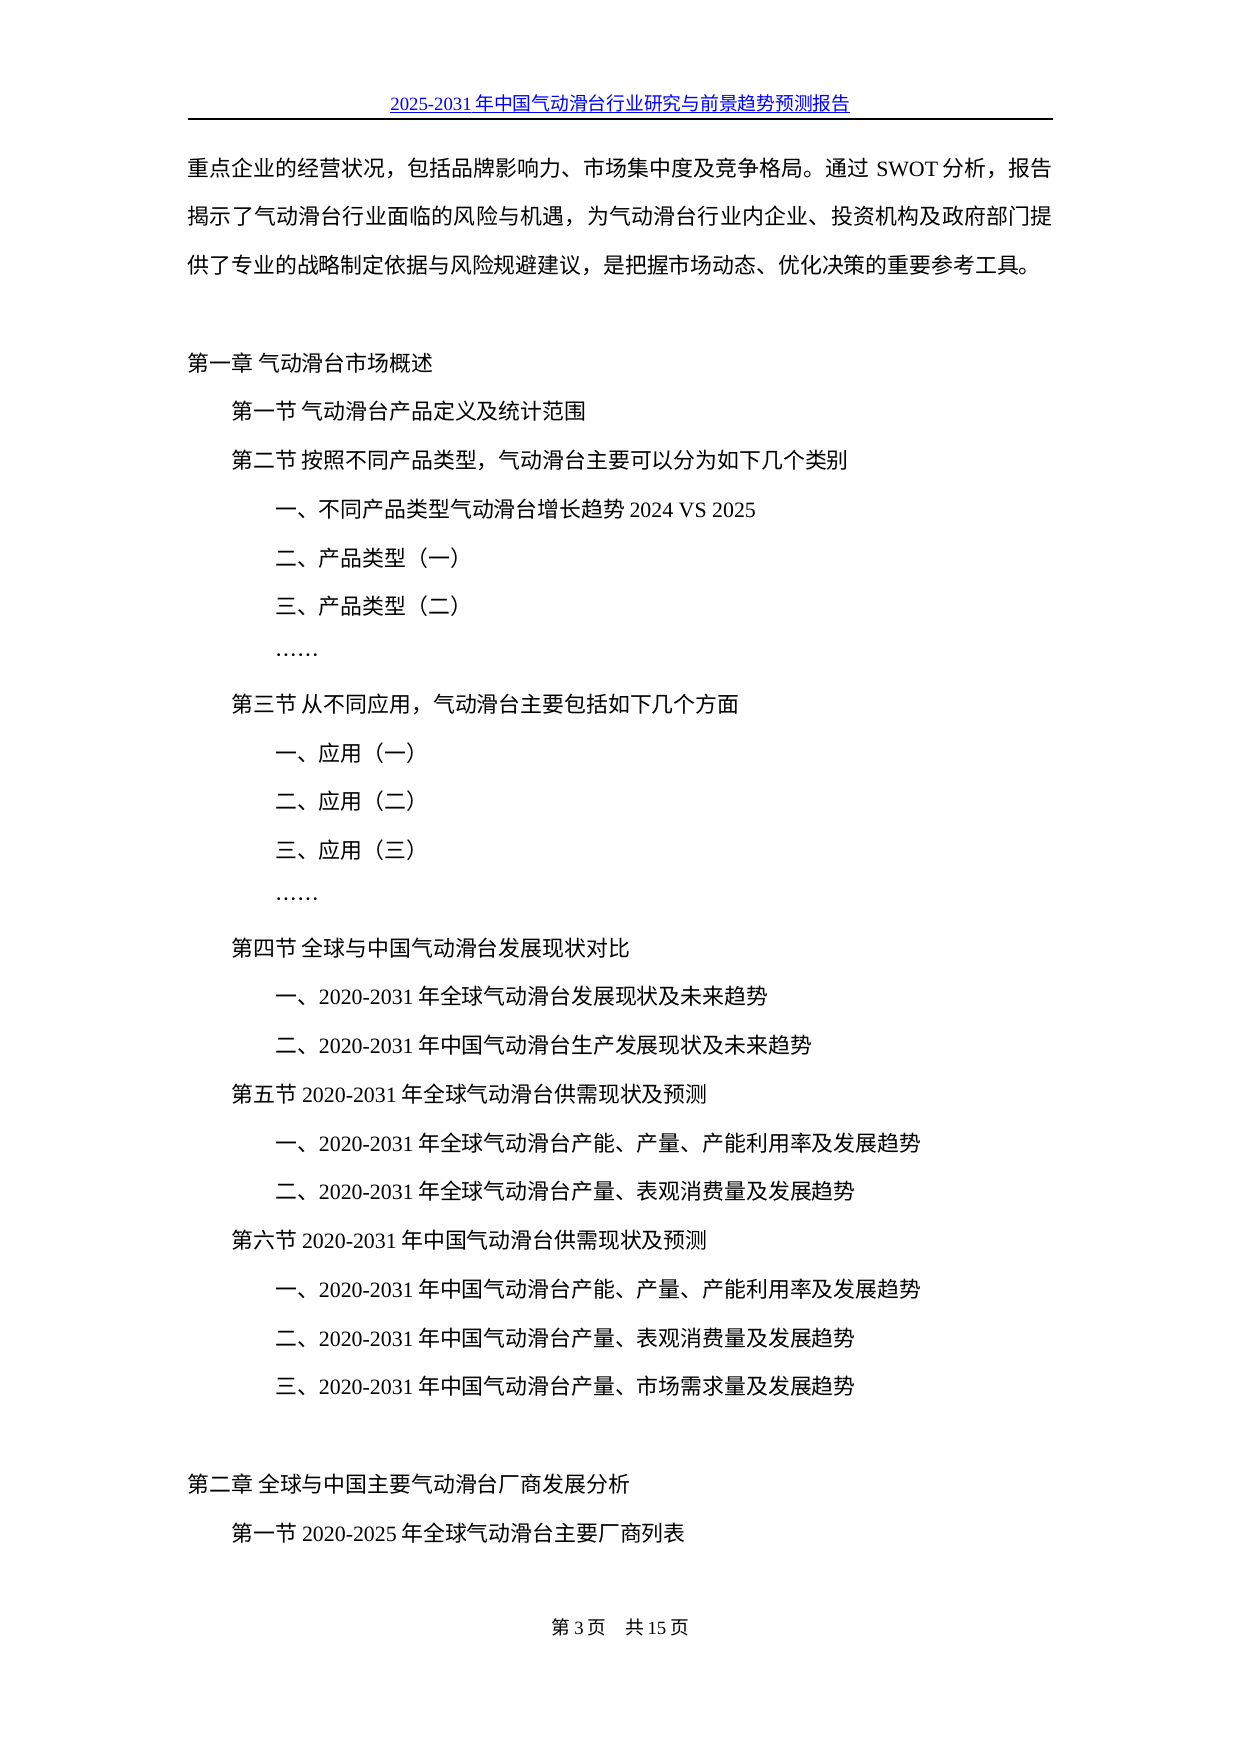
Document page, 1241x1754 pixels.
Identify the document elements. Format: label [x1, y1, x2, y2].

text [187, 150, 1053, 1548]
